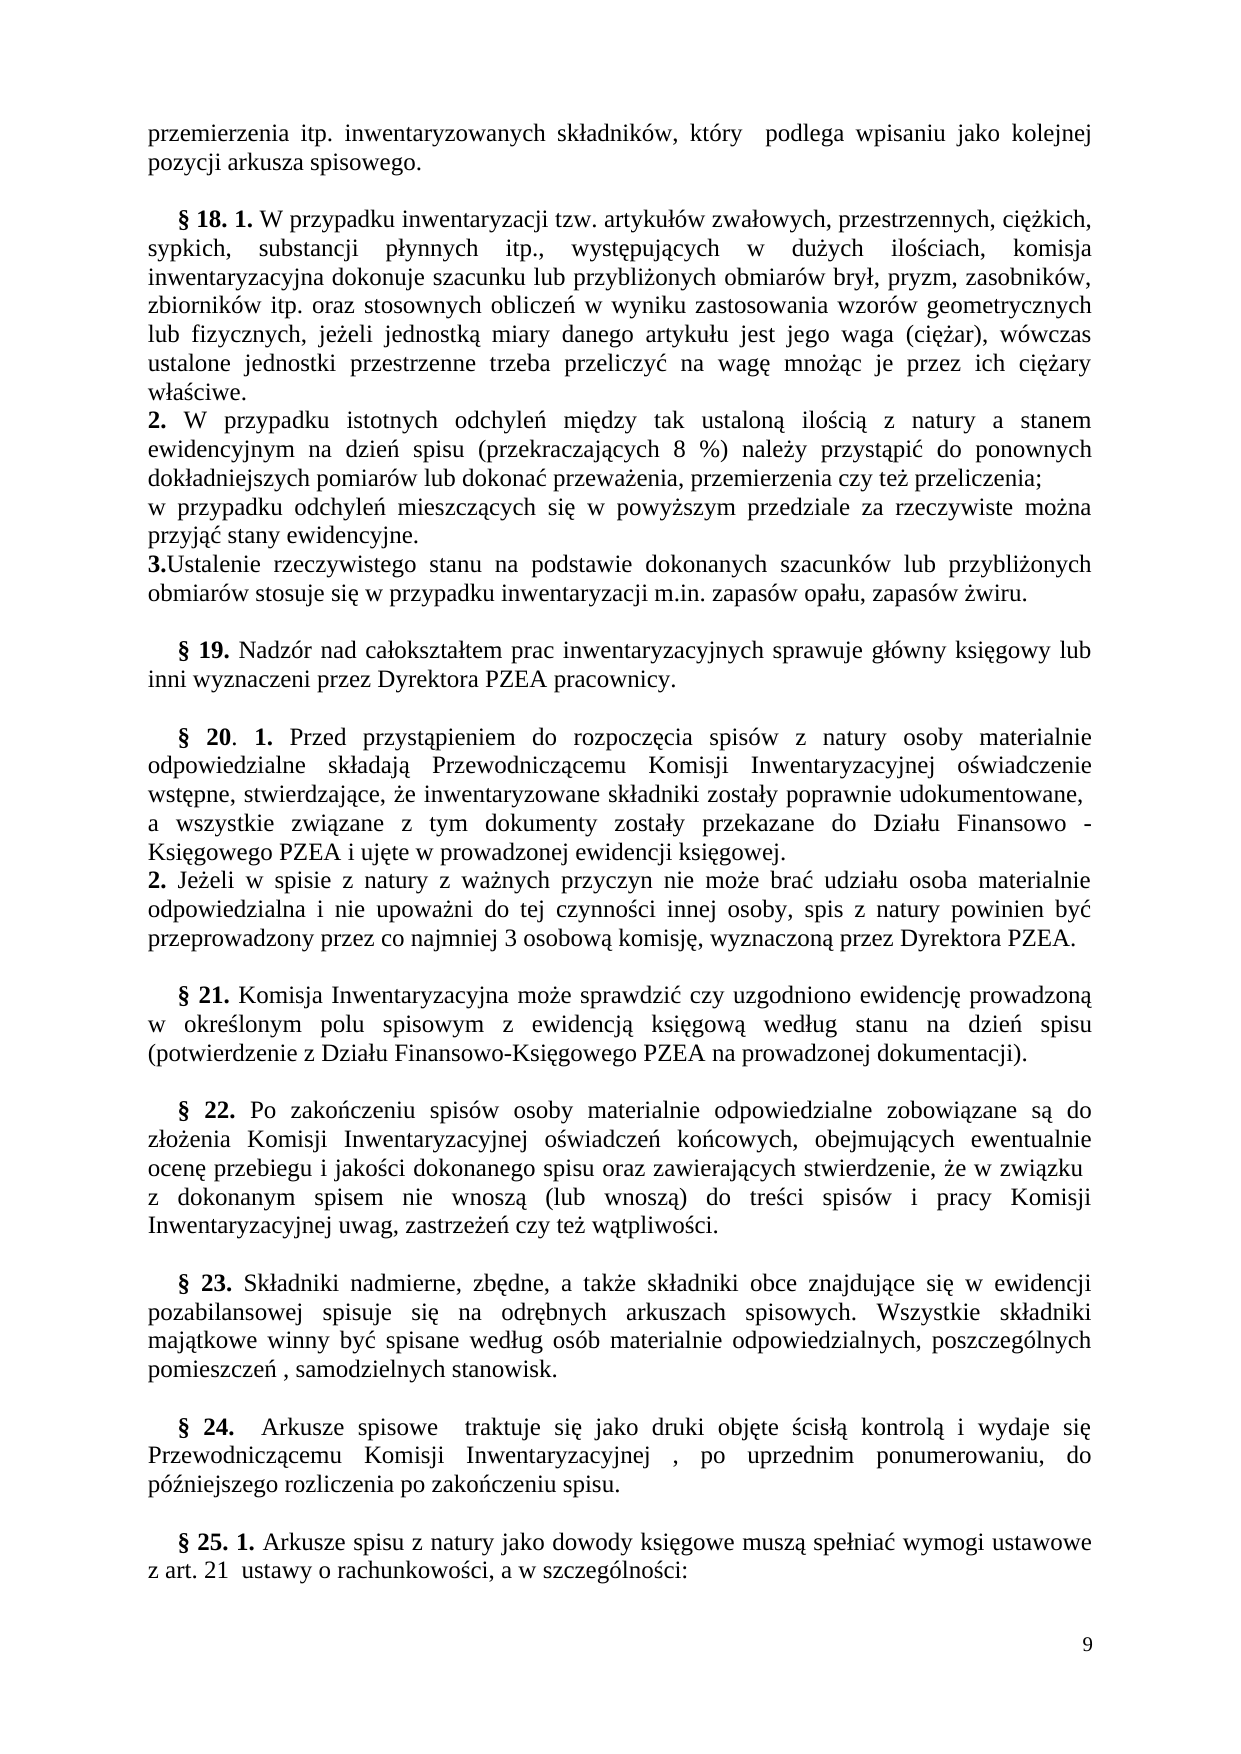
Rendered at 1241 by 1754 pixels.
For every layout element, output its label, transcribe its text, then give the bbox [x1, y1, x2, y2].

text 2. Jeżeli w spisie z natury z ważnych przyczyn nie może brać udziału osoba materialnie odpowiedzialna i nie upoważni do tej czynności innej osoby, spis z natury powinien być przeprowadzony przez co najmniej 3 osobową komisję, wyznaczoną przez Dyrektora PZEA. [148, 866, 1092, 952]
text § 24. Arkusze spisowe traktuje się jako druki objęte ścisłą kontrolą i wydaje się Przewodniczącemu Komisji Inwentaryzacyjnej , po uprzednim ponumerowaniu, do późniejszego rozliczenia po zakończeniu spisu. [148, 1412, 1092, 1498]
text § 20. 1. Przed przystąpieniem do rozpoczęcia spisów z natury osoby materialnie odpowiedzialne składają Przewodniczącemu Komisji Inwentaryzacyjnej oświadczenie wstępne, stwierdzające, że inwentaryzowane składniki zostały poprawnie udokumentowane, a wszystkie związane z tym dokumenty zostały przekazane do Działu Finansowo - Księgowego PZEA i ujęte w prowadzonej ewidencji księgowej. [148, 722, 1092, 866]
text § 22. Po zakończeniu spisów osoby materialnie odpowiedzialne zobowiązane są do złożenia Komisji Inwentaryzacyjnej oświadczeń końcowych, obejmujących ewentualnie ocenę przebiegu i jakości dokonanego spisu oraz zawierających stwierdzenie, że w związku z dokonanym spisem nie wnoszą (lub wnoszą) do treści spisów i pracy Komisji Inwentaryzacyjnej uwag, zastrzeżeń czy też wątpliwości. [148, 1096, 1092, 1239]
text § 23. Składniki nadmierne, zbędne, a także składniki obce znajdujące się w ewidencji pozabilansowej spisuje się na odrębnych arkuszach spisowych. Wszystkie składniki majątkowe winny być spisane według osób materialnie odpowiedzialnych, poszczególnych pomieszczeń , samodzielnych stanowisk. [148, 1268, 1092, 1383]
text w przypadku odchyleń mieszczących się w powyższym przedziale za rzeczywiste można przyjąć stany ewidencyjne. [148, 492, 1092, 549]
text § 18. 1. W przypadku inwentaryzacji tzw. artykułów zwałowych, przestrzennych, ciężkich, sypkich, substancji płynnych itp., występujących w dużych ilościach, komisja inwentaryzacyjna dokonuje szacunku lub przybliżonych obmiarów brył, pryzm, zasobników, zbiorników itp. oraz stosownych obliczeń w wyniku zastosowania wzorów geometrycznych lub fizycznych, jeżeli jednostką miary danego artykułu jest jego waga (ciężar), wówczas ustalone jednostki przestrzenne trzeba przeliczyć na wagę mnożąc je przez ich ciężary właściwe. [148, 204, 1092, 406]
text § 25. 1. Arkusze spisu z natury jako dowody księgowe muszą spełniać wymogi ustawowe z art. 21 ustawy o rachunkowości, a w szczególności: [148, 1527, 1092, 1584]
text § 19. Nadzór nad całokształtem prac inwentaryzacyjnych sprawuje główny księgowy lub inni wyznaczeni przez Dyrektora PZEA pracownicy. [148, 636, 1092, 693]
text § 21. Komisja Inwentaryzacyjna może sprawdzić czy uzgodniono ewidencję prowadzoną w określonym polu spisowym z ewidencją księgową według stanu na dzień spisu (potwierdzenie z Działu Finansowo-Księgowego PZEA na prowadzonej dokumentacji). [148, 981, 1092, 1067]
text 2. W przypadku istotnych odchyleń między tak ustaloną ilością z natury a stanem ewidencyjnym na dzień spisu (przekraczających 8 %) należy przystąpić do ponownych dokładniejszych pomiarów lub dokonać przeważenia, przemierzenia czy też przeliczenia; [148, 406, 1092, 492]
text 3.Ustalenie rzeczywistego stanu na podstawie dokonanych szacunków lub przybliżonych obmiarów stosuje się w przypadku inwentaryzacji m.in. zapasów opału, zapasów żwiru. [148, 549, 1092, 607]
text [148, 118, 1092, 176]
